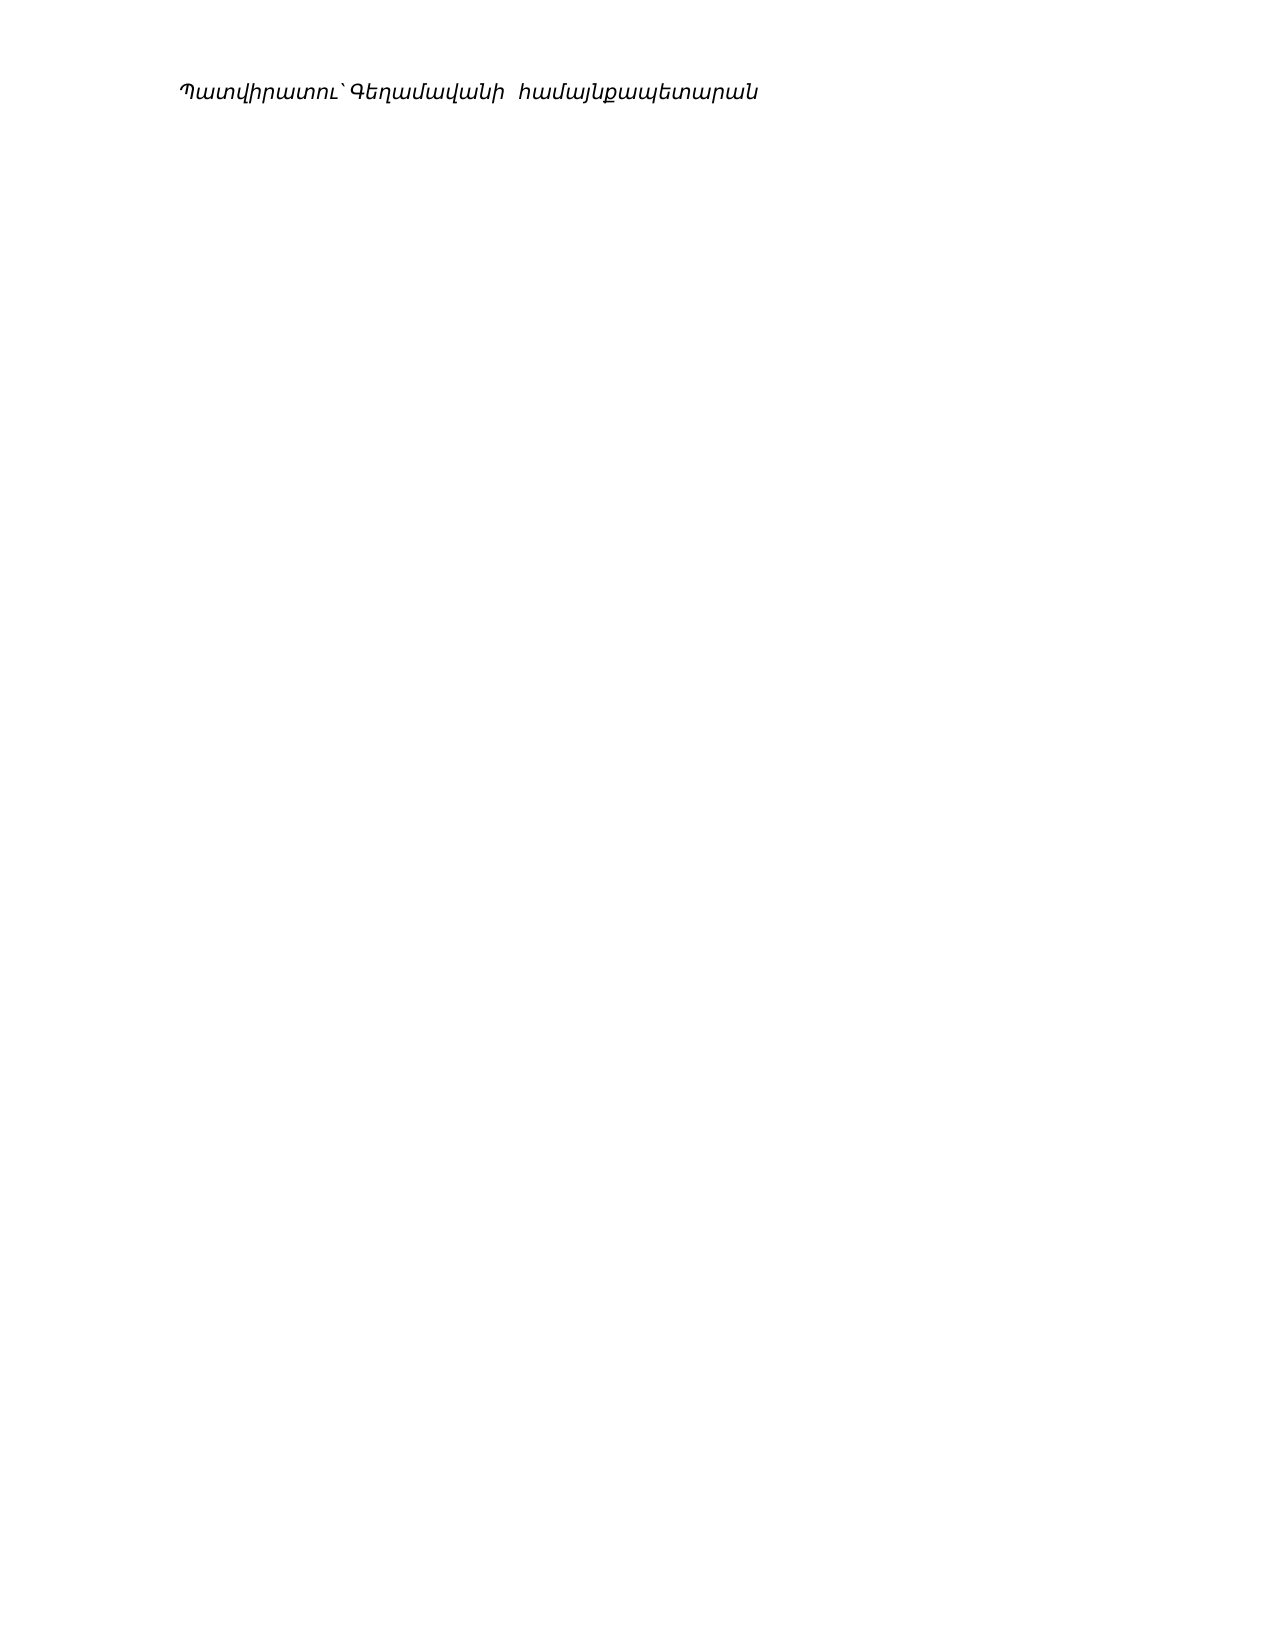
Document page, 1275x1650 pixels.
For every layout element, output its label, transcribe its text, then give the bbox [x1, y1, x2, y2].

text Պատվիրատու` Գեղամավանի համայնքապետարան [103, 77, 1196, 106]
